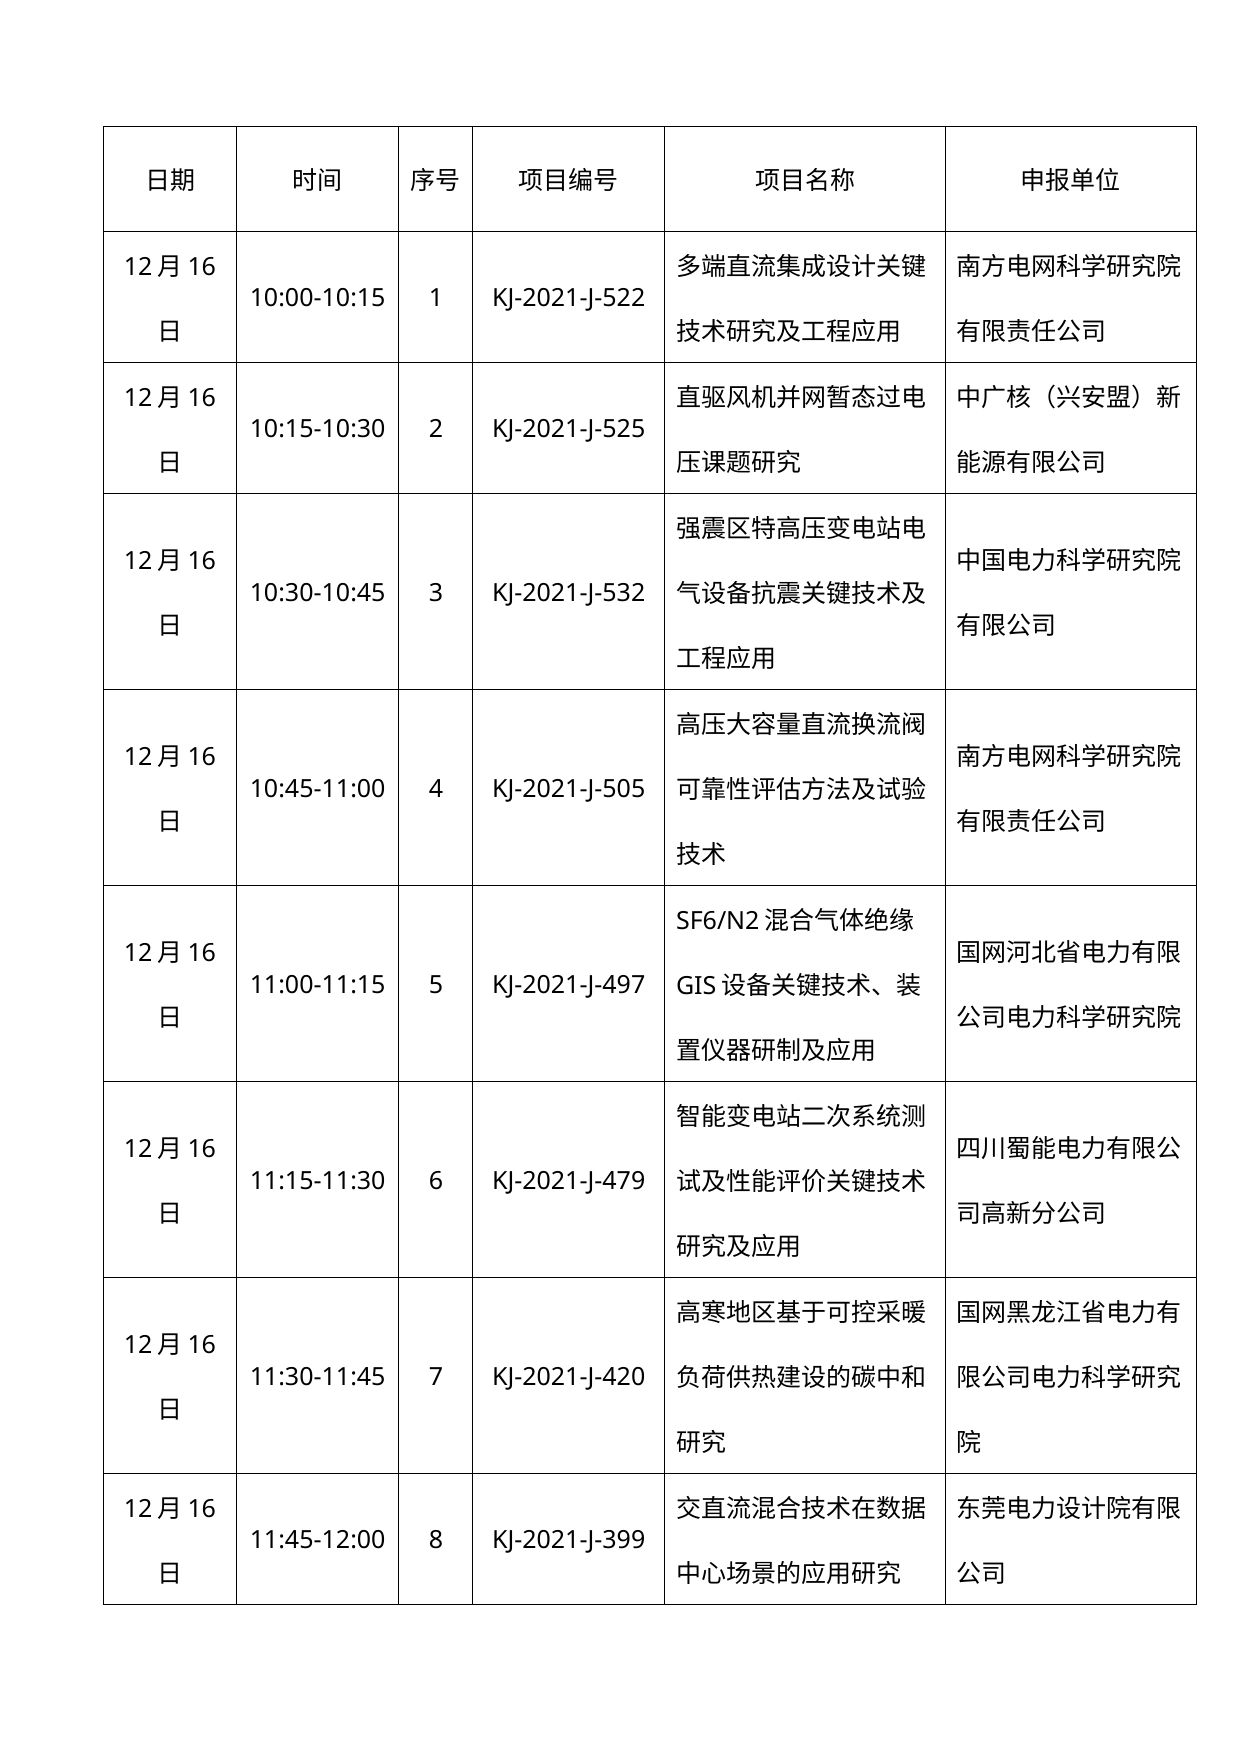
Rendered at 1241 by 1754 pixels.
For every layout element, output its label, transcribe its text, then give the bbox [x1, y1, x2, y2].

table_cell 中广核（兴安盟）新能源有限公司 [946, 363, 1196, 493]
table_cell 7 [399, 1278, 472, 1473]
table_cell 10:30-10:45 [237, 494, 398, 689]
table_cell 智能变电站二次系统测试及性能评价关键技术研究及应用 [665, 1082, 945, 1277]
table_cell 12月16日 [104, 690, 236, 885]
table_cell 8 [399, 1474, 472, 1604]
table_cell 6 [399, 1082, 472, 1277]
table_cell 序号 [399, 127, 472, 231]
table_cell 东莞电力设计院有限公司 [946, 1474, 1196, 1604]
table_cell 高寒地区基于可控采暖负荷供热建设的碳中和研究 [665, 1278, 945, 1473]
table_cell 南方电网科学研究院有限责任公司 [946, 232, 1196, 362]
table_cell 项目名称 [665, 127, 945, 231]
table_cell 1 [399, 232, 472, 362]
table_cell 5 [399, 886, 472, 1081]
table_cell 国网河北省电力有限公司电力科学研究院 [946, 886, 1196, 1081]
table_cell 3 [399, 494, 472, 689]
table_cell 12月16日 [104, 363, 236, 493]
table_cell 交直流混合技术在数据中心场景的应用研究 [665, 1474, 945, 1604]
table_cell 12月16日 [104, 1474, 236, 1604]
table_cell 项目编号 [473, 127, 664, 231]
table_cell 四川蜀能电力有限公司高新分公司 [946, 1082, 1196, 1277]
table_cell KJ-2021-J-525 [473, 363, 664, 493]
table_cell 11:30-11:45 [237, 1278, 398, 1473]
table_cell KJ-2021-J-505 [473, 690, 664, 885]
table_cell 12月16日 [104, 1278, 236, 1473]
table_cell 11:00-11:15 [237, 886, 398, 1081]
table_cell 南方电网科学研究院有限责任公司 [946, 690, 1196, 885]
table_cell 高压大容量直流换流阀可靠性评估方法及试验技术 [665, 690, 945, 885]
table_cell KJ-2021-J-497 [473, 886, 664, 1081]
table_cell 10:00-10:15 [237, 232, 398, 362]
table_cell 12月16日 [104, 1082, 236, 1277]
table_cell KJ-2021-J-479 [473, 1082, 664, 1277]
table_cell 时间 [237, 127, 398, 231]
table_cell KJ-2021-J-532 [473, 494, 664, 689]
table_cell 11:45-12:00 [237, 1474, 398, 1604]
table_cell 中国电力科学研究院有限公司 [946, 494, 1196, 689]
table_cell 12月16日 [104, 232, 236, 362]
table_cell 2 [399, 363, 472, 493]
table_cell 日期 [104, 127, 236, 231]
table_cell 10:45-11:00 [237, 690, 398, 885]
table_cell KJ-2021-J-420 [473, 1278, 664, 1473]
table_cell KJ-2021-J-399 [473, 1474, 664, 1604]
table_cell 国网黑龙江省电力有限公司电力科学研究院 [946, 1278, 1196, 1473]
table_cell 直驱风机并网暂态过电压课题研究 [665, 363, 945, 493]
table_cell 11:15-11:30 [237, 1082, 398, 1277]
table_cell 10:15-10:30 [237, 363, 398, 493]
table_cell KJ-2021-J-522 [473, 232, 664, 362]
table_cell 多端直流集成设计关键技术研究及工程应用 [665, 232, 945, 362]
table_cell 申报单位 [946, 127, 1196, 231]
table_cell 强震区特高压变电站电气设备抗震关键技术及工程应用 [665, 494, 945, 689]
table_cell SF6/N2混合气体绝缘GIS设备关键技术、装置仪器研制及应用 [665, 886, 945, 1081]
table_cell 4 [399, 690, 472, 885]
table_cell 12月16日 [104, 886, 236, 1081]
table_cell 12月16日 [104, 494, 236, 689]
